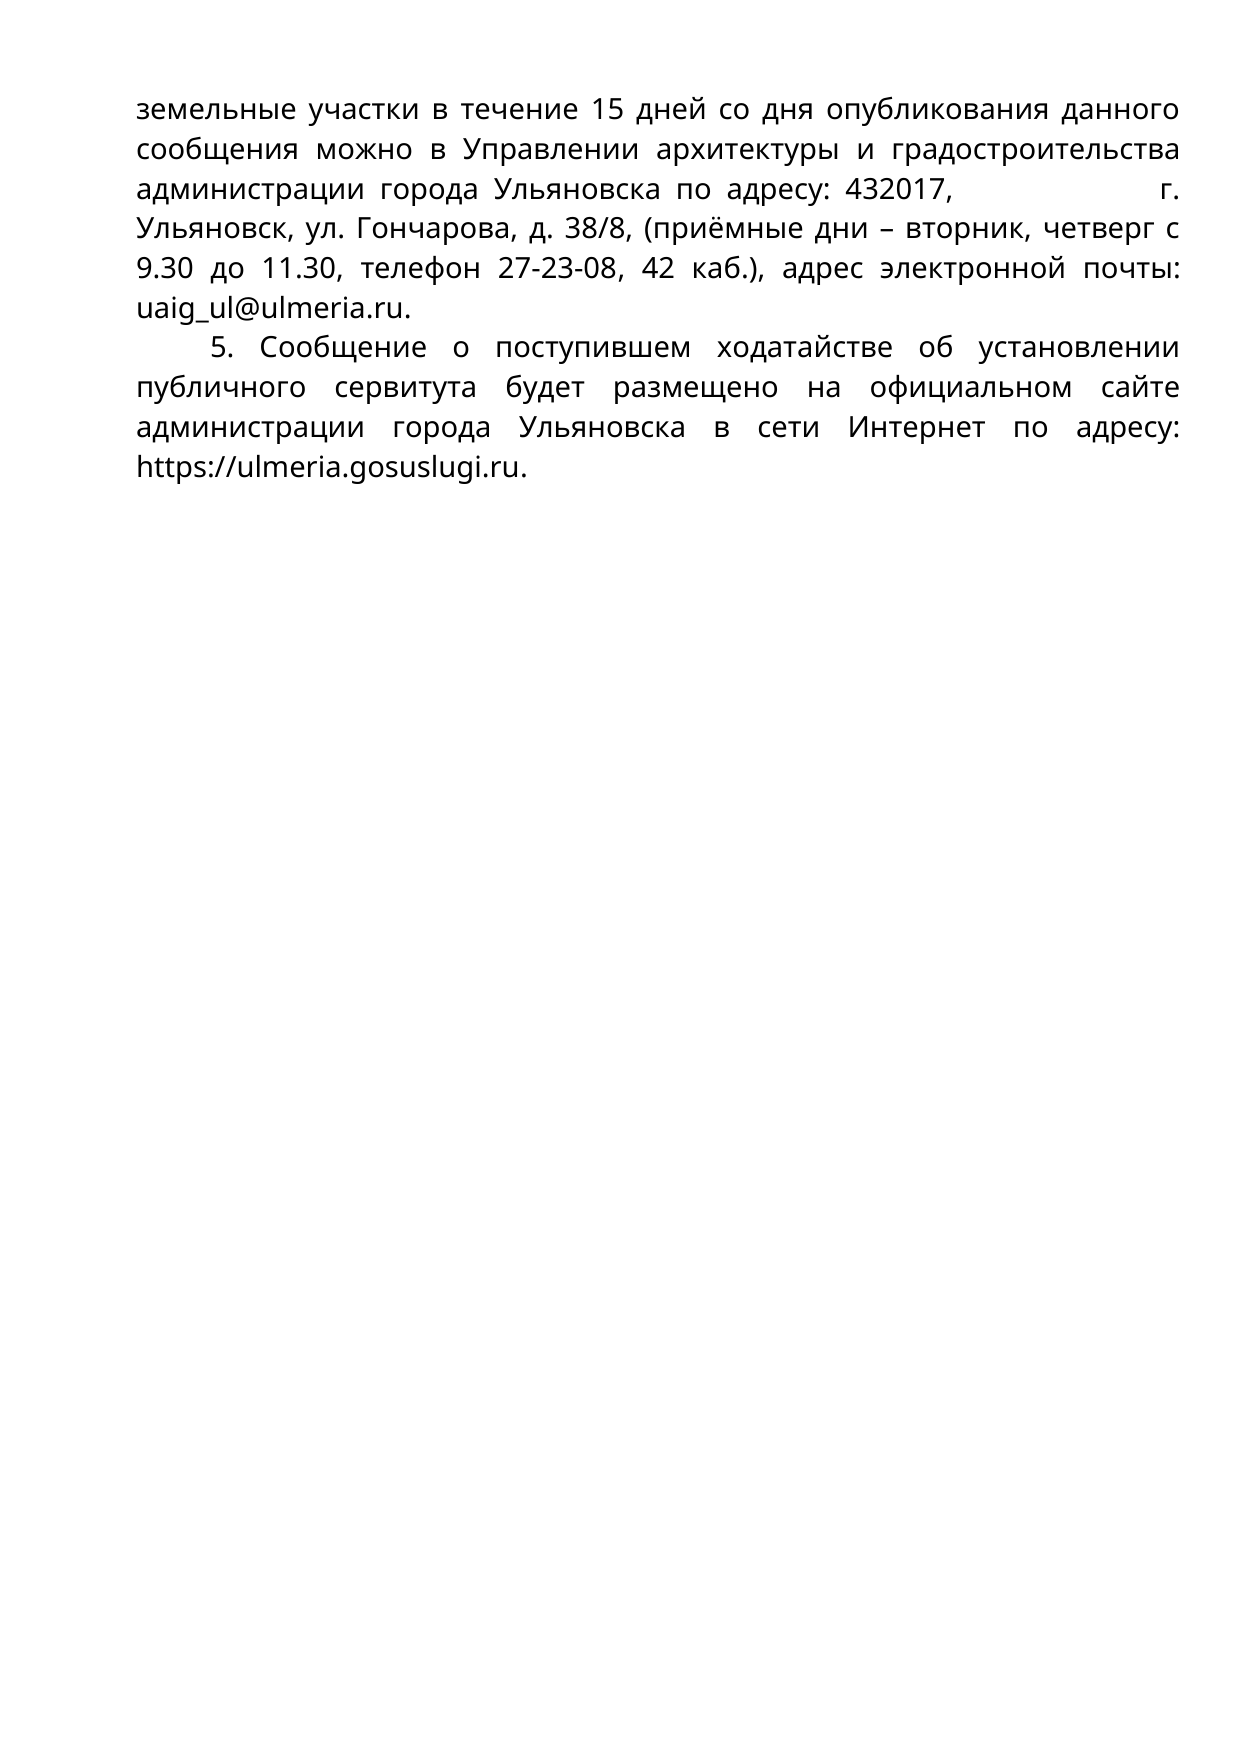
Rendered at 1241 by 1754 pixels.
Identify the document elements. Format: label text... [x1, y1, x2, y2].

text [136, 89, 1181, 327]
text 5. Сообщение о поступившем ходатайстве об установлении публичного сервитута будет размещено на официальном сайте администрации города Ульяновска в сети Интернет по адресу: https://ulmeria.gosuslugi.ru. [136, 327, 1181, 486]
